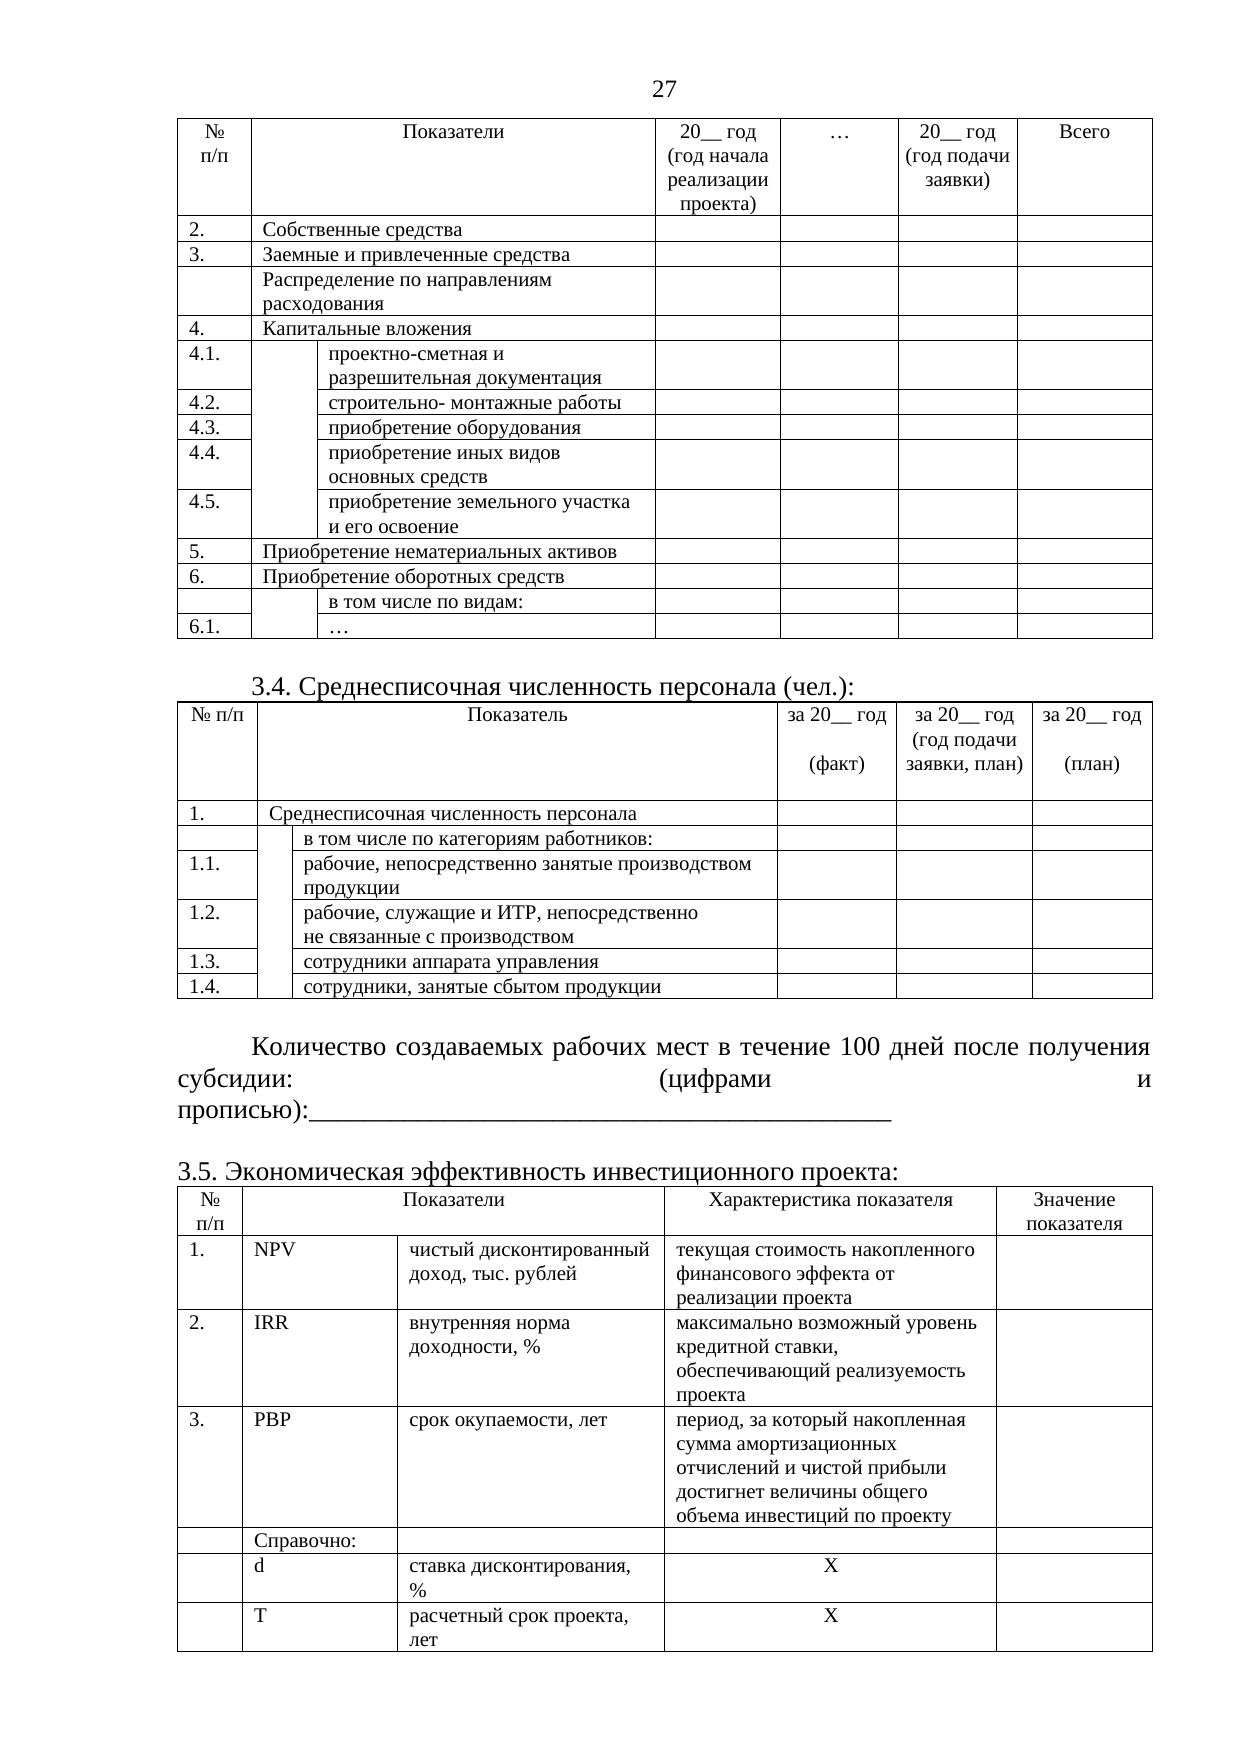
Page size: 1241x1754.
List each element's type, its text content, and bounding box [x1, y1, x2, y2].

table_cell [1033, 851, 1152, 899]
table_cell [781, 267, 898, 315]
table_cell Приобретение оборотных средств [252, 564, 655, 588]
table_header № п/п [178, 119, 251, 215]
table_cell Распределение по направлениям расходования [252, 267, 655, 315]
table_cell приобретение иных видов основных средств [318, 440, 655, 488]
table_cell 3. [178, 1407, 242, 1527]
table_cell [997, 1603, 1152, 1651]
table_cell 4.1. [178, 341, 251, 389]
table_cell [997, 1554, 1152, 1602]
table_cell [1018, 415, 1152, 439]
table_cell [178, 1554, 242, 1602]
table_cell [781, 614, 898, 638]
table_cell [778, 900, 896, 948]
table_cell [897, 851, 1032, 899]
table_cell [997, 1236, 1152, 1309]
table_cell Х [665, 1603, 996, 1651]
table_cell [781, 390, 898, 414]
table_cell PBP [243, 1407, 397, 1527]
table_cell [656, 440, 780, 488]
table_cell Капитальные вложения [252, 316, 655, 340]
table_cell период, за который накопленная сумма амортизационных отчислений и чистой прибыли достигнет величины общего объема инвестиций по проекту [665, 1407, 996, 1527]
table_cell [1033, 974, 1152, 998]
table_cell [781, 242, 898, 266]
table_cell [899, 216, 1017, 241]
table_cell 2. [178, 216, 251, 241]
table_cell [778, 974, 896, 998]
table_cell [1018, 490, 1152, 538]
table_cell [656, 316, 780, 340]
table_cell чистый дисконтированный доход, тыс. рублей [398, 1236, 664, 1309]
table_cell [778, 801, 896, 825]
text Количество создаваемых рабочих мест в течение 100 дней после получения субсидии: (цифрами и прописью):___________________________________________ [177, 1031, 1152, 1124]
table_cell [252, 341, 317, 538]
table_cell [1033, 949, 1152, 973]
table_cell [778, 949, 896, 973]
table_cell в том числе по категориям работников: [293, 826, 777, 850]
table_cell [1018, 589, 1152, 613]
table_header 20__ год (год подачи заявки) [899, 119, 1017, 215]
table_cell [899, 267, 1017, 315]
table_cell [656, 490, 780, 538]
table_cell [781, 539, 898, 563]
table_cell [781, 341, 898, 389]
table_header за 20__ год (факт) [778, 703, 896, 799]
table_cell [897, 949, 1032, 973]
table_cell 1.1. [178, 851, 257, 899]
table_cell 4.4. [178, 440, 251, 488]
table_header Показатель [258, 703, 777, 799]
table_cell 1. [178, 801, 257, 825]
table_cell проектно-сметная и разрешительная документация [318, 341, 655, 389]
table_cell NPV [243, 1236, 397, 1309]
table_cell строительно- монтажные работы [318, 390, 655, 414]
table_cell [178, 1528, 242, 1552]
table_header № п/п [178, 703, 257, 799]
table_cell [178, 589, 251, 613]
table_cell 1. [178, 1236, 242, 1309]
table_cell [656, 267, 780, 315]
table_cell [899, 589, 1017, 613]
table_cell 4.3. [178, 415, 251, 439]
table_cell [178, 826, 257, 850]
table_cell [1018, 440, 1152, 488]
table_cell [899, 341, 1017, 389]
table_cell [899, 564, 1017, 588]
table_cell [899, 490, 1017, 538]
table_cell [656, 216, 780, 241]
table_header Характеристика показателя [665, 1187, 996, 1235]
table_cell [656, 589, 780, 613]
table_cell 3. [178, 242, 251, 266]
table_cell [778, 826, 896, 850]
table_cell [1033, 826, 1152, 850]
table_cell [252, 589, 317, 638]
table_cell сотрудники, занятые сбытом продукции [293, 974, 777, 998]
table_cell [781, 415, 898, 439]
table_cell Собственные средства [252, 216, 655, 241]
table_cell Справочно: [243, 1528, 397, 1552]
table_cell T [243, 1603, 397, 1651]
table_cell 1.3. [178, 949, 257, 973]
table_cell 2. [178, 1310, 242, 1406]
table_cell [258, 826, 292, 998]
table_header Показатели [243, 1187, 664, 1235]
table_cell Х [665, 1554, 996, 1602]
table_cell [178, 1603, 242, 1651]
table_cell 4.2. [178, 390, 251, 414]
table_cell [1033, 801, 1152, 825]
table_cell 4.5. [178, 490, 251, 538]
table_cell [897, 900, 1032, 948]
table_cell текущая стоимость накопленного финансового эффекта от реализации проекта [665, 1236, 996, 1309]
table_header Показатели [252, 119, 655, 215]
table_cell [781, 440, 898, 488]
table_cell [1018, 341, 1152, 389]
table_cell [781, 490, 898, 538]
table_cell [781, 216, 898, 241]
table_header Значение показателя [997, 1187, 1152, 1235]
table_cell расчетный срок проекта, лет [398, 1603, 664, 1651]
table_cell [1018, 564, 1152, 588]
table_cell внутренняя норма доходности, % [398, 1310, 664, 1406]
table_header за 20__ год (план) [1033, 703, 1152, 799]
table_cell Заемные и привлеченные средства [252, 242, 655, 266]
table_cell [781, 589, 898, 613]
table_cell [897, 801, 1032, 825]
table_cell 1.2. [178, 900, 257, 948]
table_cell [997, 1528, 1152, 1552]
table_header … [781, 119, 898, 215]
table_cell [1018, 242, 1152, 266]
table_cell [897, 974, 1032, 998]
table_cell [781, 564, 898, 588]
table_cell [1018, 614, 1152, 638]
table_cell d [243, 1554, 397, 1602]
table_cell [1018, 267, 1152, 315]
table_cell Приобретение нематериальных активов [252, 539, 655, 563]
table_cell Среднесписочная численность персонала [258, 801, 777, 825]
table_cell [398, 1528, 664, 1552]
table_cell [656, 539, 780, 563]
table_cell ставка дисконтирования, % [398, 1554, 664, 1602]
table_cell [656, 614, 780, 638]
table_cell 6. [178, 564, 251, 588]
table_cell [778, 851, 896, 899]
table_cell рабочие, непосредственно занятые производством продукции [293, 851, 777, 899]
table_cell [899, 614, 1017, 638]
table_cell [656, 242, 780, 266]
table_cell 6.1. [178, 614, 251, 638]
table_cell рабочие, служащие и ИТР, непосредственно не связанные с производством [293, 900, 777, 948]
table_cell [1033, 900, 1152, 948]
table_cell [665, 1528, 996, 1552]
table_cell [899, 242, 1017, 266]
table_cell [781, 316, 898, 340]
table_cell [1018, 216, 1152, 241]
table_cell [897, 826, 1032, 850]
table_header № п/п [178, 1187, 242, 1235]
table_cell [899, 390, 1017, 414]
table_cell 5. [178, 539, 251, 563]
table_cell [178, 267, 251, 315]
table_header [656, 119, 780, 215]
text 3.4. Среднесписочная численность персонала (чел.): [177, 670, 1152, 701]
table_cell [899, 539, 1017, 563]
text 3.5. Экономическая эффективность инвестиционного проекта: [177, 1155, 1152, 1186]
table_cell [656, 341, 780, 389]
table_cell максимально возможный уровень кредитной ставки, обеспечивающий реализуемость проекта [665, 1310, 996, 1406]
table_cell в том числе по видам: [318, 589, 655, 613]
table_cell [656, 564, 780, 588]
table_cell [997, 1407, 1152, 1527]
table_header Всего [1018, 119, 1152, 215]
table_cell [997, 1310, 1152, 1406]
table_cell [656, 415, 780, 439]
table_cell [1018, 390, 1152, 414]
table_cell сотрудники аппарата управления [293, 949, 777, 973]
table_cell [656, 390, 780, 414]
table_cell приобретение земельного участка и его освоение [318, 490, 655, 538]
table_cell … [318, 614, 655, 638]
table_cell [1018, 539, 1152, 563]
table_cell [899, 316, 1017, 340]
table_cell [1018, 316, 1152, 340]
table_cell приобретение оборудования [318, 415, 655, 439]
table_cell IRR [243, 1310, 397, 1406]
table_cell срок окупаемости, лет [398, 1407, 664, 1527]
table_cell [899, 415, 1017, 439]
table_cell 4. [178, 316, 251, 340]
table_header за 20__ год (год подачи заявки, план) [897, 703, 1032, 799]
table_cell [899, 440, 1017, 488]
table_cell 1.4. [178, 974, 257, 998]
